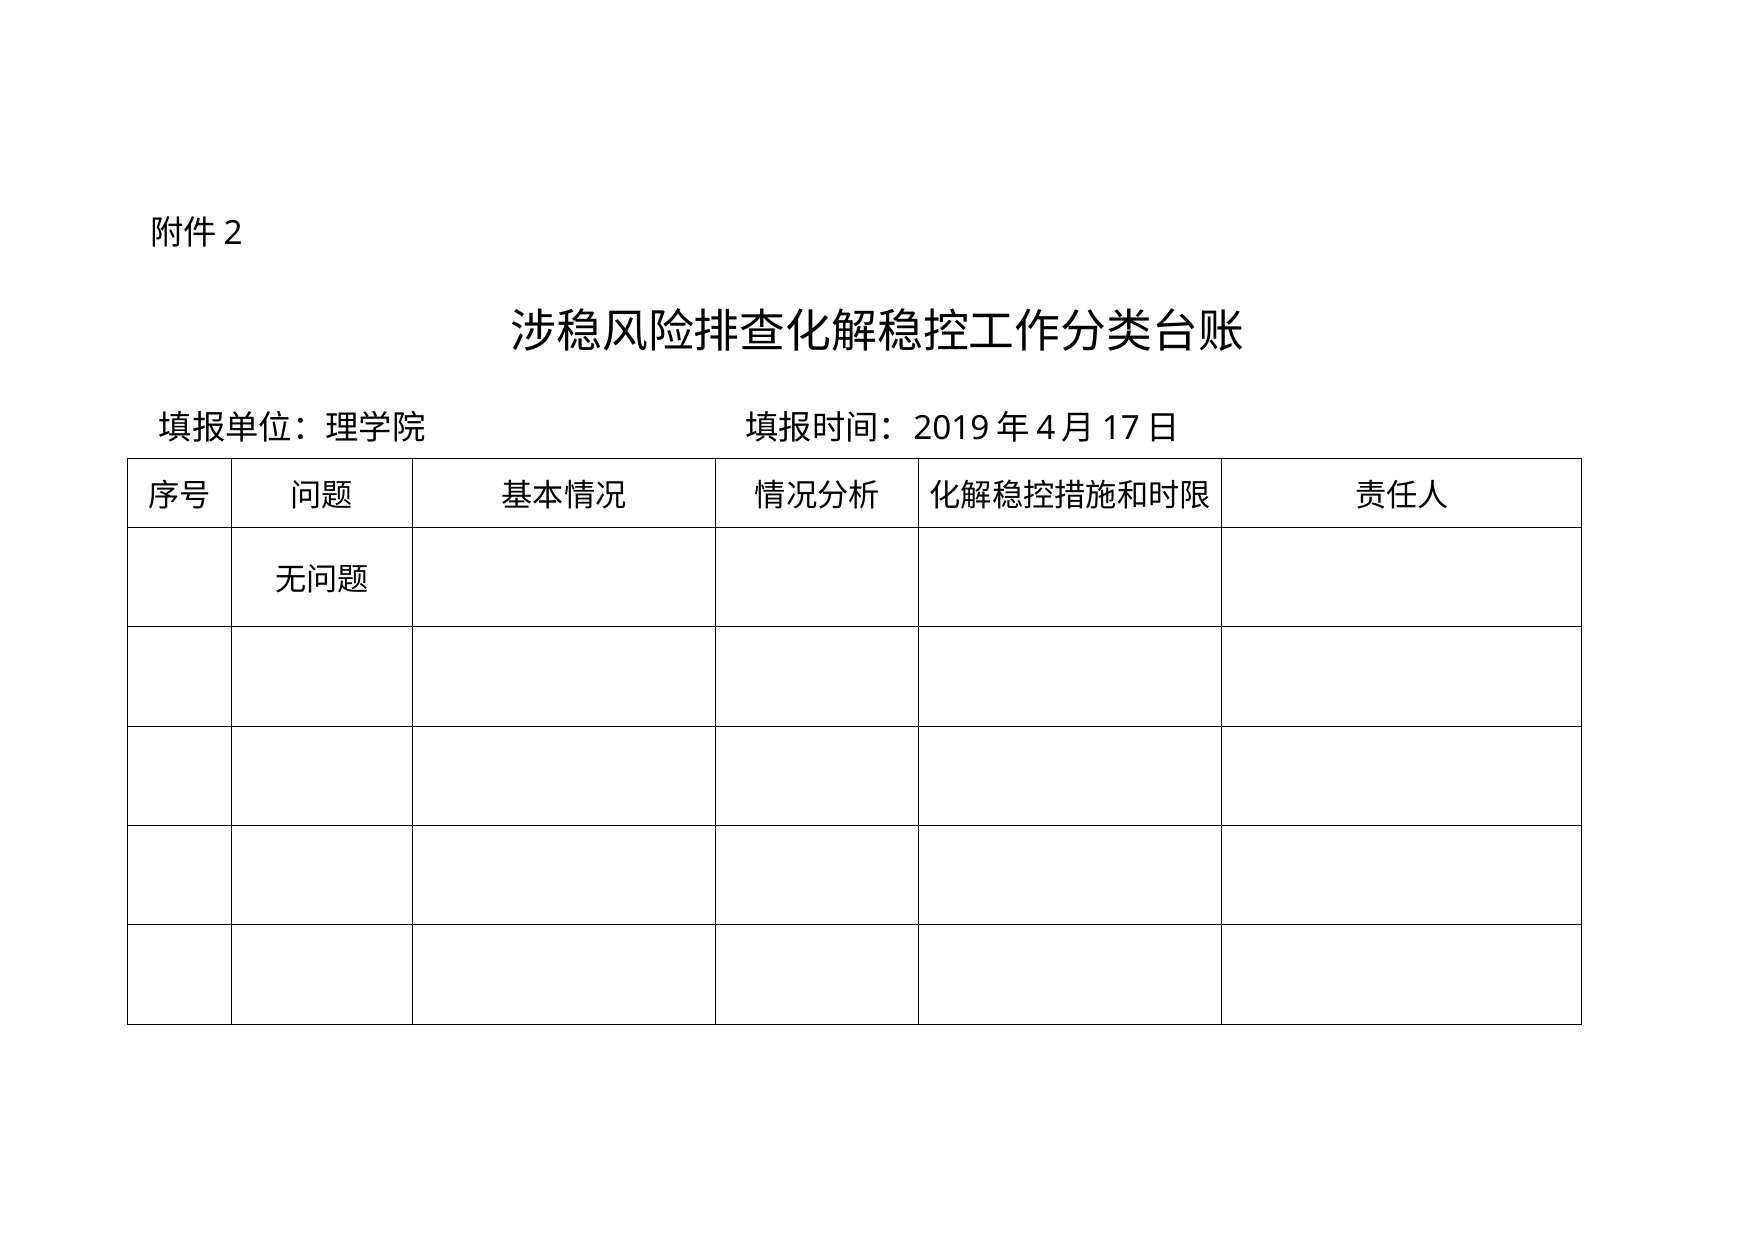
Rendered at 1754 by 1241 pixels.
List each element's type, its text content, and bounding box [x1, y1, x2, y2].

table_cell [1222, 627, 1581, 726]
table_cell [1222, 727, 1581, 825]
table_cell [919, 925, 1221, 1024]
table_cell [128, 826, 231, 924]
table_cell [413, 627, 715, 726]
table_header 责任人 [1222, 459, 1581, 527]
table_cell [716, 528, 918, 626]
table_cell [919, 826, 1221, 924]
table_cell [919, 727, 1221, 825]
table_cell [128, 727, 231, 825]
table_cell 无问题 [232, 528, 412, 626]
table_cell [1222, 925, 1581, 1024]
table_cell [1222, 826, 1581, 924]
table_cell [413, 528, 715, 626]
table_header 序号 [128, 459, 231, 527]
table_cell [413, 826, 715, 924]
table_header 化解稳控措施和时限 [919, 459, 1221, 527]
table_cell [716, 627, 918, 726]
table_cell [716, 826, 918, 924]
table_cell [413, 925, 715, 1024]
table_cell [716, 925, 918, 1024]
text 填报单位：理学院 填报时间：2019年4月17日 [150, 393, 1604, 458]
table_cell [919, 627, 1221, 726]
table_cell [128, 627, 231, 726]
table_header 问题 [232, 459, 412, 527]
table_cell [413, 727, 715, 825]
table_cell [232, 826, 412, 924]
table_cell [919, 528, 1221, 626]
table_cell [128, 528, 231, 626]
table_cell [1222, 528, 1581, 626]
text 附件2 [150, 198, 1604, 263]
table_header 情况分析 [716, 459, 918, 527]
table_header 基本情况 [413, 459, 715, 527]
table_cell [232, 727, 412, 825]
table_cell [232, 627, 412, 726]
table_cell [232, 925, 412, 1024]
table_cell [128, 925, 231, 1024]
text 涉稳风险排查化解稳控工作分类台账 [150, 279, 1604, 376]
table_cell [716, 727, 918, 825]
